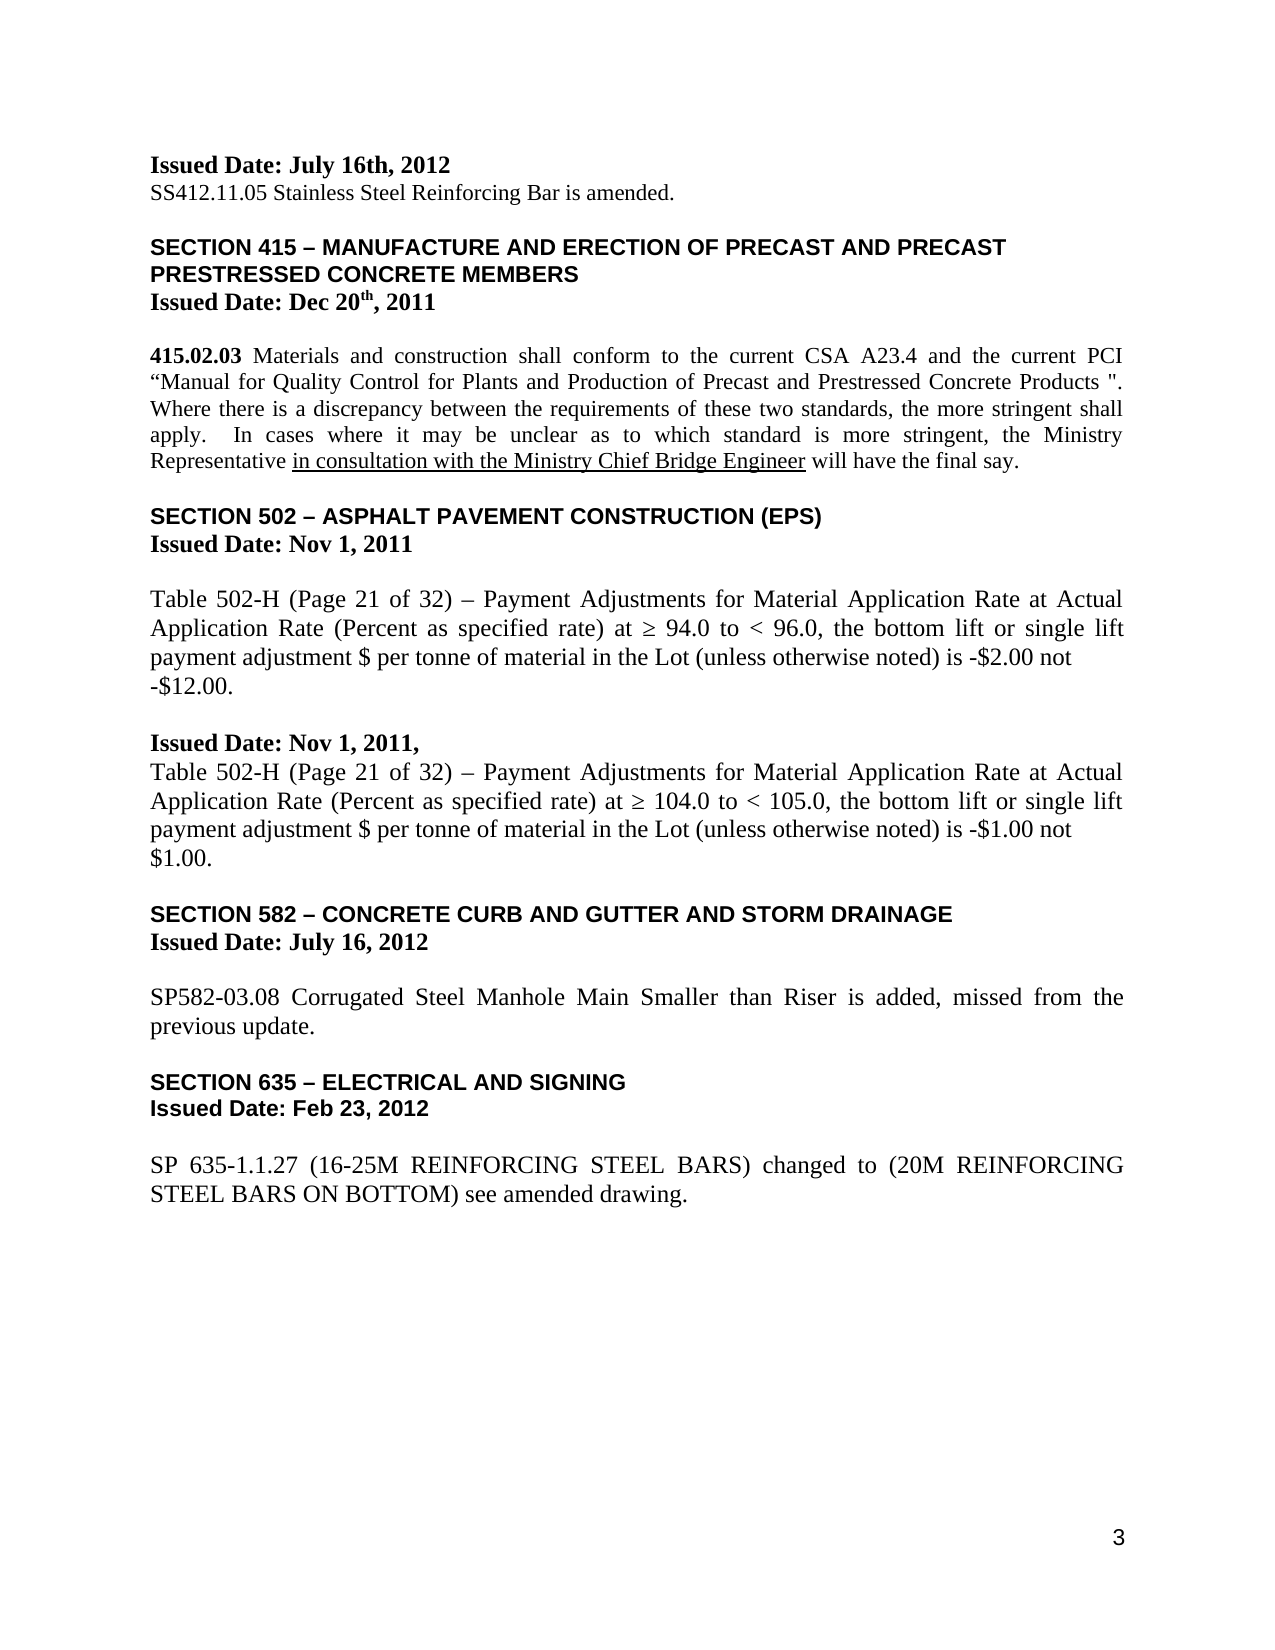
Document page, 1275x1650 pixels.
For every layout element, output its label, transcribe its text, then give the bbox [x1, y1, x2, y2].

text Issued Date: July 16, 2012 [150, 927, 1125, 956]
text Table 502-H (Page 21 of 32) – Payment Adjustments for Material Application Rate at Actual Application Rate (Percent as specified rate) at ≥ 104.0 to < 105.0, the bottom lift or single lift payment adjustment $ per tonne of material in the Lot (unless otherwise noted) is -$1.00 not [150, 757, 1125, 843]
text SP582-03.08 Corrugated Steel Manhole Main Smaller than Riser is added, missed from the previous update. [150, 982, 1125, 1040]
text $1.00. [150, 843, 1125, 872]
text SECTION 415 – MANUFACTURE AND ERECTION OF PRECAST AND PRECAST PRESTRESSED CONCRETE MEMBERS [150, 234, 1125, 287]
text Issued Date: July 16th, 2012 [150, 150, 1125, 179]
text 415.02.03 Materials and construction shall conform to the current CSA A23.4 and the current PCI “Manual for Quality Control for Plants and Production of Precast and Prestressed Concrete Products ". Where there is a discrepancy between the requirements of these two standards, the more stringent shall apply. In cases where it may be unclear as to which standard is more stringent, the Ministry Representative in consultation with the Ministry Chief Bridge Engineer will have the final say. [150, 342, 1125, 474]
text SECTION 635 – ELECTRICAL AND SIGNING [150, 1068, 1125, 1095]
text SP 635-1.1.27 (16-25M REINFORCING STEEL BARS) changed to (20M REINFORCING STEEL BARS ON BOTTOM) see amended drawing. [150, 1150, 1125, 1207]
text Table 502-H (Page 21 of 32) – Payment Adjustments for Material Application Rate at Actual Application Rate (Percent as specified rate) at ≥ 94.0 to < 96.0, the bottom lift or single lift payment adjustment $ per tonne of material in the Lot (unless otherwise noted) is -$2.00 not [150, 584, 1125, 671]
text Issued Date: Nov 1, 2011, [150, 728, 1125, 757]
text SS412.11.05 Stainless Steel Reinforcing Bar is amended. [150, 179, 1125, 205]
text -$12.00. [150, 671, 1125, 699]
text Issued Date: Feb 23, 2012 [150, 1095, 1125, 1121]
text SECTION 502 – ASPHALT PAVEMENT CONSTRUCTION (EPS) [150, 503, 1125, 529]
text SECTION 582 – CONCRETE CURB AND GUTTER AND STORM DRAINAGE [150, 901, 1125, 927]
text Issued Date: Nov 1, 2011 [150, 529, 1125, 558]
text Issued Date: Dec 20th, 2011 [150, 287, 1125, 316]
